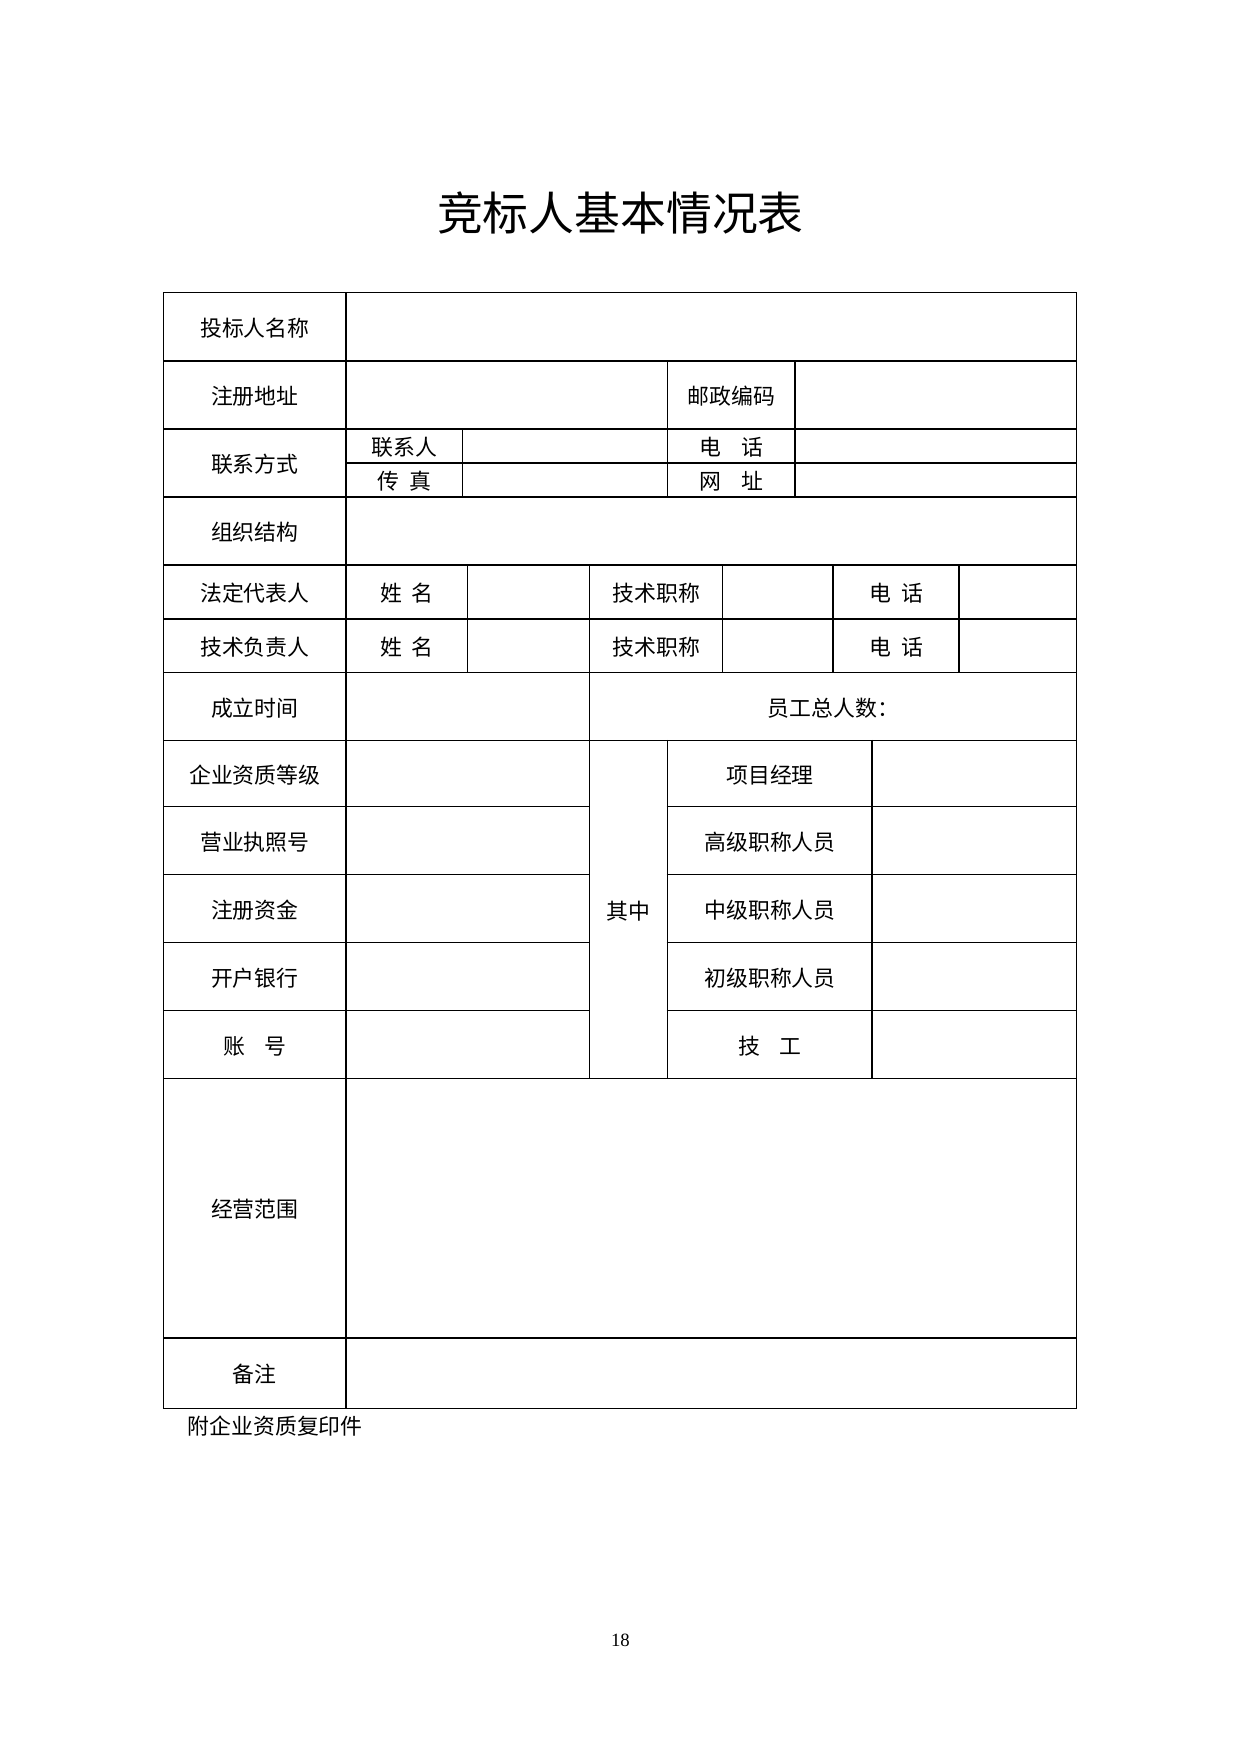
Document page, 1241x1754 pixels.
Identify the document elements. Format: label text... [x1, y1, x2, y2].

table_cell [468, 566, 589, 618]
table_cell 其中 [590, 741, 667, 1078]
table_cell 中级职称人员 [668, 875, 871, 942]
table_cell [347, 498, 1076, 564]
table_cell 初级职称人员 [668, 943, 871, 1010]
table_cell 电 话 [668, 430, 794, 462]
table_cell [463, 430, 667, 462]
table_cell 成立时间 [164, 673, 345, 740]
table_cell [960, 566, 1076, 618]
table_header 投标人名称 [164, 293, 345, 360]
table_cell 联系方式 [164, 430, 345, 496]
table_cell 技 工 [668, 1011, 871, 1078]
table_header [347, 293, 1076, 360]
table_cell [468, 620, 589, 672]
table_cell [873, 943, 1076, 1010]
table_cell 联系人 [347, 430, 462, 462]
table_cell [347, 741, 589, 806]
table_cell 经营范围 [164, 1079, 345, 1337]
table_cell [873, 807, 1076, 874]
table_cell [347, 807, 589, 874]
table_cell [796, 430, 1076, 462]
table_cell 账 号 [164, 1011, 345, 1078]
table_cell [960, 620, 1076, 672]
table_cell 技术职称 [590, 620, 722, 672]
table_cell 电 话 [834, 620, 958, 672]
table_cell 电 话 [834, 566, 958, 618]
table_cell [796, 362, 1076, 428]
table_cell [873, 741, 1076, 806]
table_cell 开户银行 [164, 943, 345, 1010]
table_cell [347, 673, 589, 740]
table_cell [347, 1011, 589, 1078]
table_cell 网 址 [668, 464, 794, 496]
table_cell [873, 1011, 1076, 1078]
table_cell [347, 875, 589, 942]
table_cell 姓 名 [347, 566, 467, 618]
table_cell [347, 1079, 1076, 1337]
table_cell 邮政编码 [668, 362, 794, 428]
table_cell [347, 362, 667, 428]
table_cell 企业资质等级 [164, 741, 345, 806]
text 附企业资质复印件 [187, 1409, 1053, 1441]
table_cell 备注 [164, 1339, 345, 1407]
table_cell [723, 566, 832, 618]
table_cell 组织结构 [164, 498, 345, 564]
table_cell 法定代表人 [164, 566, 345, 618]
table_cell 技术职称 [590, 566, 722, 618]
table_cell 高级职称人员 [668, 807, 871, 874]
table_cell 传 真 [347, 464, 462, 496]
table_cell [796, 464, 1076, 496]
table_cell 技术负责人 [164, 620, 345, 672]
table_cell [873, 875, 1076, 942]
table_cell [347, 943, 589, 1010]
table_cell [463, 464, 667, 496]
table_cell 注册地址 [164, 362, 345, 428]
table_cell 项目经理 [668, 741, 871, 806]
table_cell 员工总人数： [590, 673, 1076, 740]
table_cell [723, 620, 832, 672]
table_cell 姓 名 [347, 620, 467, 672]
text 竞标人基本情况表 [187, 162, 1053, 259]
table_cell 营业执照号 [164, 807, 345, 874]
table_cell [347, 1339, 1076, 1407]
table_cell 注册资金 [164, 875, 345, 942]
